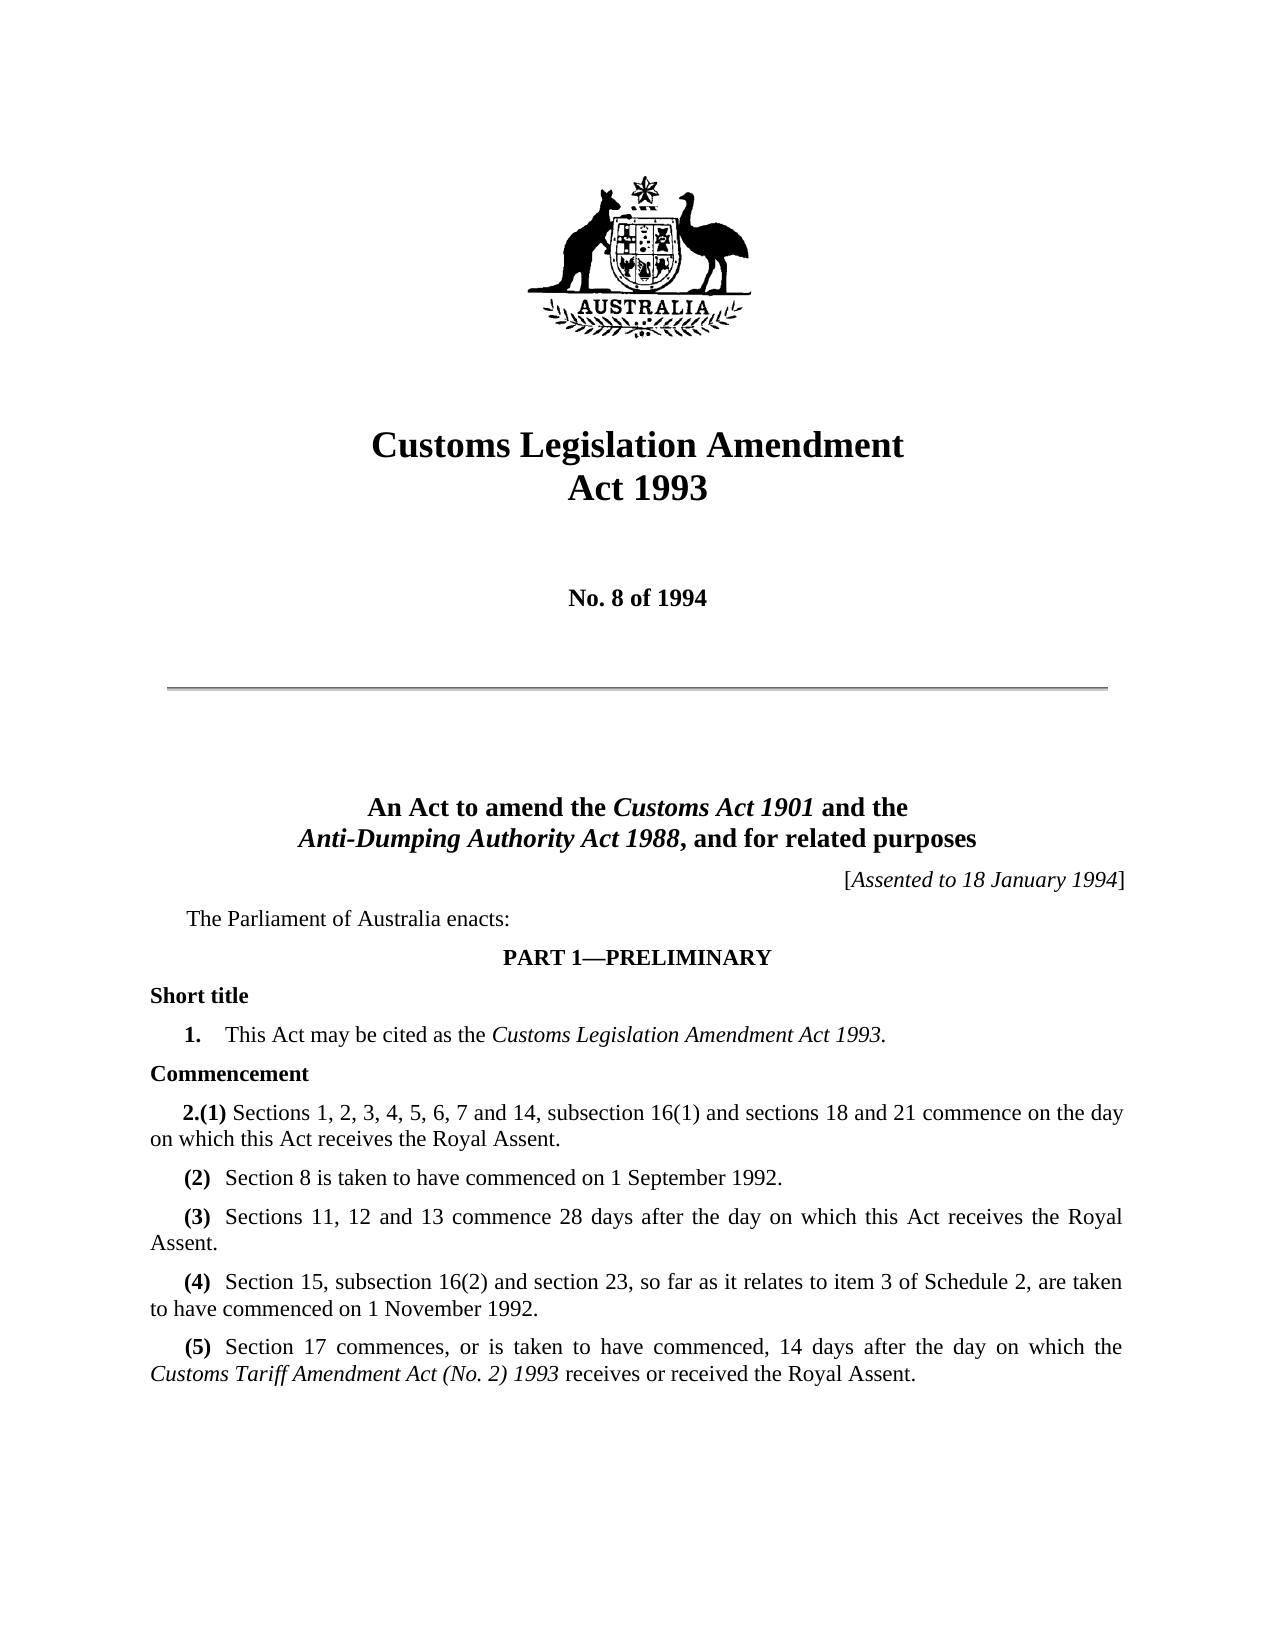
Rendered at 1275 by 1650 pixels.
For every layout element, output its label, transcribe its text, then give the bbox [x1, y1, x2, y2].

picture [523, 162, 752, 348]
text Customs Legislation Amendment Act 1993 [150, 422, 1125, 508]
text (5) Section 17 commences, or is taken to have commenced, 14 days after the day on which the Customs Tariff Amendment Act (No. 2) 1993 receives or received the Royal Assent. [150, 1333, 1125, 1386]
text 1. This Act may be cited as the Customs Legislation Amendment Act 1993. [150, 1021, 1125, 1048]
text PART 1—PRELIMINARY [150, 943, 1125, 970]
text (3) Sections 11, 12 and 13 commence 28 days after the day on which this Act receives the Royal Assent. [150, 1203, 1125, 1256]
text Short title [150, 982, 1125, 1009]
text (4) Section 15, subsection 16(2) and section 23, so far as it relates to item 3 of Schedule 2, are taken to have commenced on 1 November 1992. [150, 1268, 1125, 1321]
text The Parliament of Australia enacts: [186, 905, 1125, 931]
text An Act to amend the Customs Act 1901 and the Anti-Dumping Authority Act 1988, and for related purposes [150, 791, 1125, 853]
picture [167, 687, 1108, 691]
text No. 8 of 1994 [150, 583, 1125, 612]
text (2) Section 8 is taken to have commenced on 1 September 1992. [184, 1164, 1125, 1191]
text Commencement [150, 1060, 1125, 1086]
text 2.(1) Sections 1, 2, 3, 4, 5, 6, 7 and 14, subsection 16(1) and sections 18 and 21 commence on the day on which this Act receives the Royal Assent. [150, 1099, 1125, 1152]
text [Assented to 18 January 1994] [587, 866, 1125, 892]
